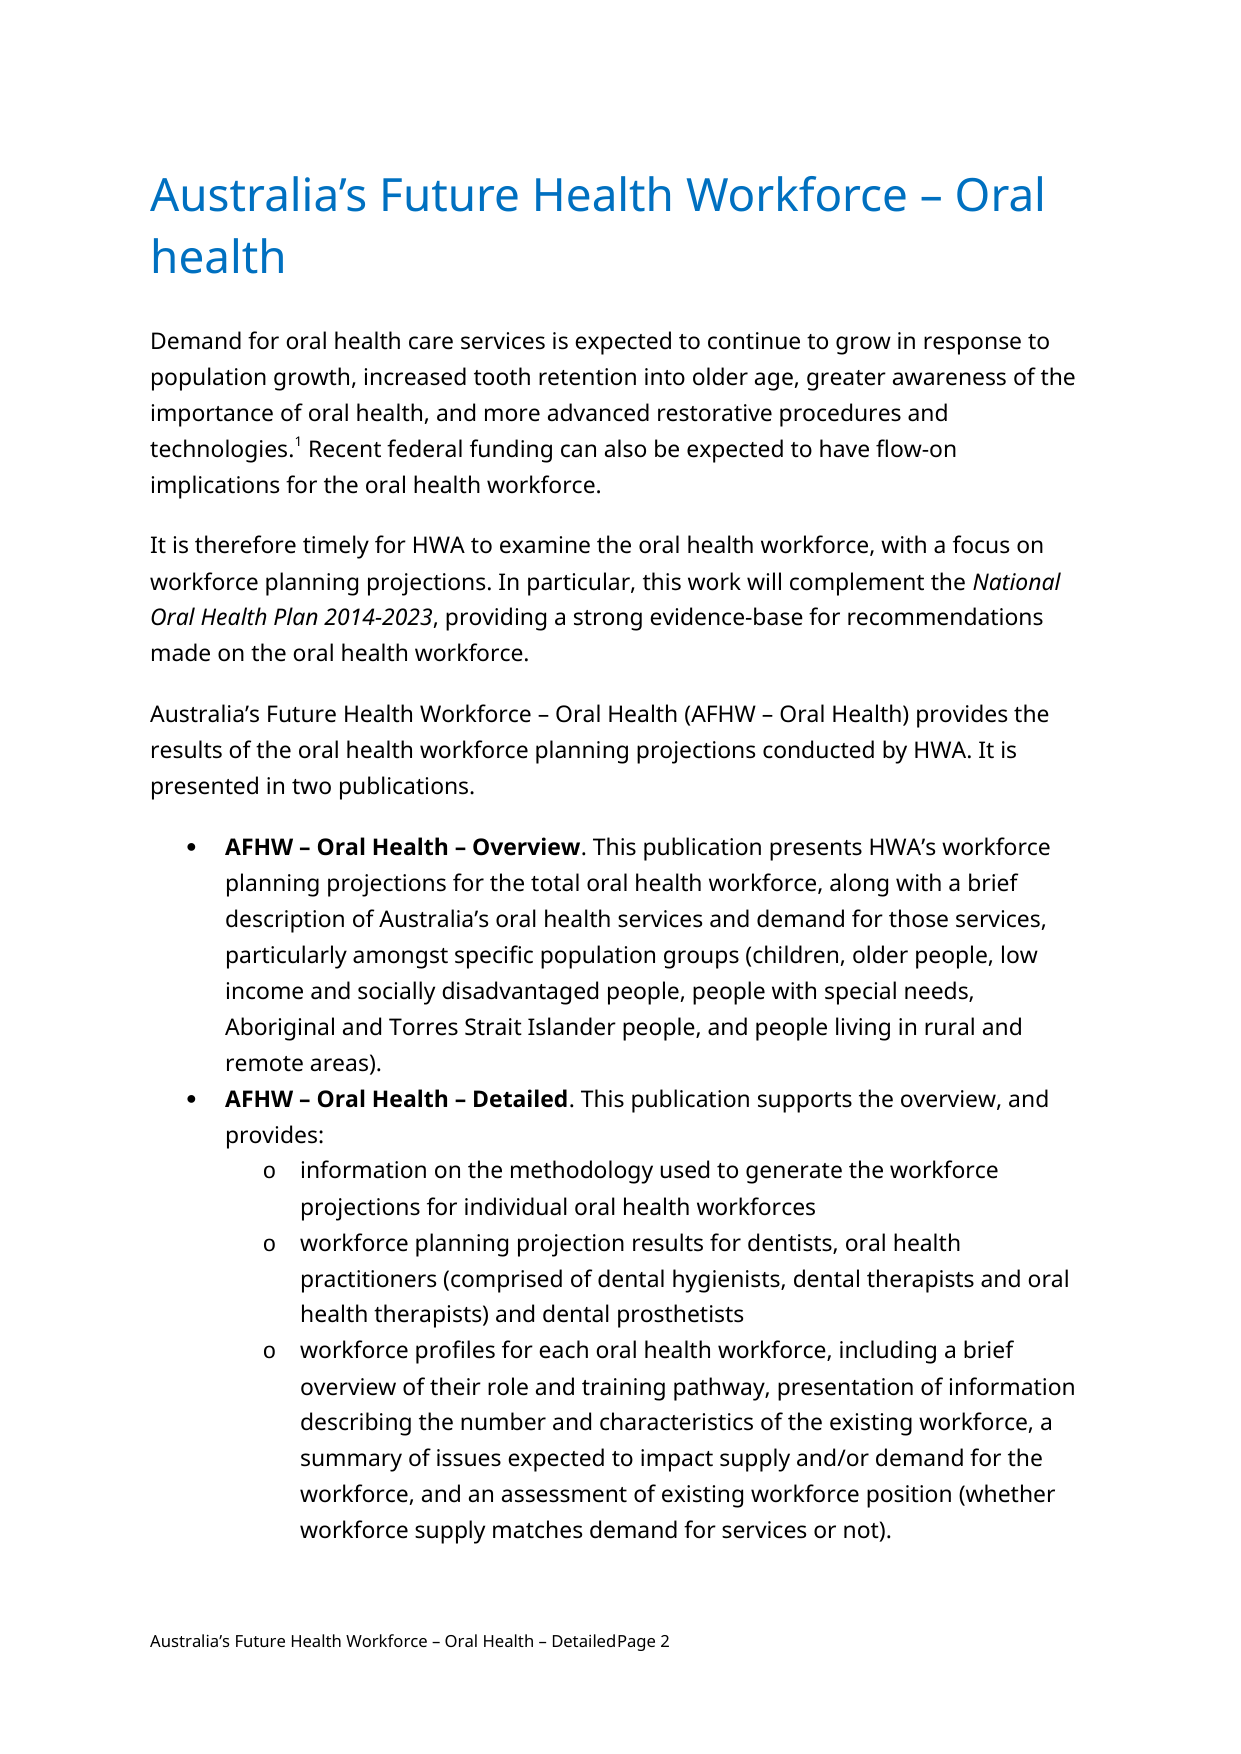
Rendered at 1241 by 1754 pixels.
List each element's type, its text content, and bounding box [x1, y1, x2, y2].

list information on the methodology used to generate the workforce projections for individual oral health workforces [262, 1154, 1090, 1222]
text Demand for oral health care services is expected to continue to grow in response to population growth, increased tooth retention into older age, greater awareness of the importance of oral health, and more advanced restorative procedures and technologies. Recent federal funding can also be expected to have flow-on implications for the oral health workforce. [150, 325, 1090, 500]
subtitle Australia’s Future Health Workforce – Oral health [150, 162, 1090, 287]
list workforce planning projection results for dentists, oral health practitioners (comprised of dental hygienists, dental therapists and oral health therapists) and dental prosthetists [262, 1226, 1090, 1330]
list AFHW – Oral Health – Detailed. This publication supports the overview, and provides: [187, 1083, 1090, 1150]
text It is therefore timely for HWA to examine the oral health workforce, with a focus on workforce planning projections. In particular, this work will complement the National Oral Health Plan 2014-2023, providing a strong evidence-base for recommendations made on the oral health workforce. [150, 529, 1090, 668]
text Australia’s Future Health Workforce – Oral Health (AFHW – Oral Health) provides the results of the oral health workforce planning projections conducted by HWA. It is presented in two publications. [150, 698, 1090, 801]
list workforce profiles for each oral health workforce, including a brief overview of their role and training pathway, presentation of information describing the number and characteristics of the existing workforce, a summary of issues expected to impact supply and/or demand for the workforce, and an assessment of existing workforce position (whether workforce supply matches demand for services or not). [262, 1334, 1090, 1545]
list AFHW – Oral Health – Overview. This publication presents HWA’s workforce planning projections for the total oral health workforce, along with a brief description of Australia’s oral health services and demand for those services, particularly amongst specific population groups (children, older people, low income and socially disadvantaged people, people with special needs, Aboriginal and Torres Strait Islander people, and people living in rural and remote areas). [187, 831, 1090, 1078]
